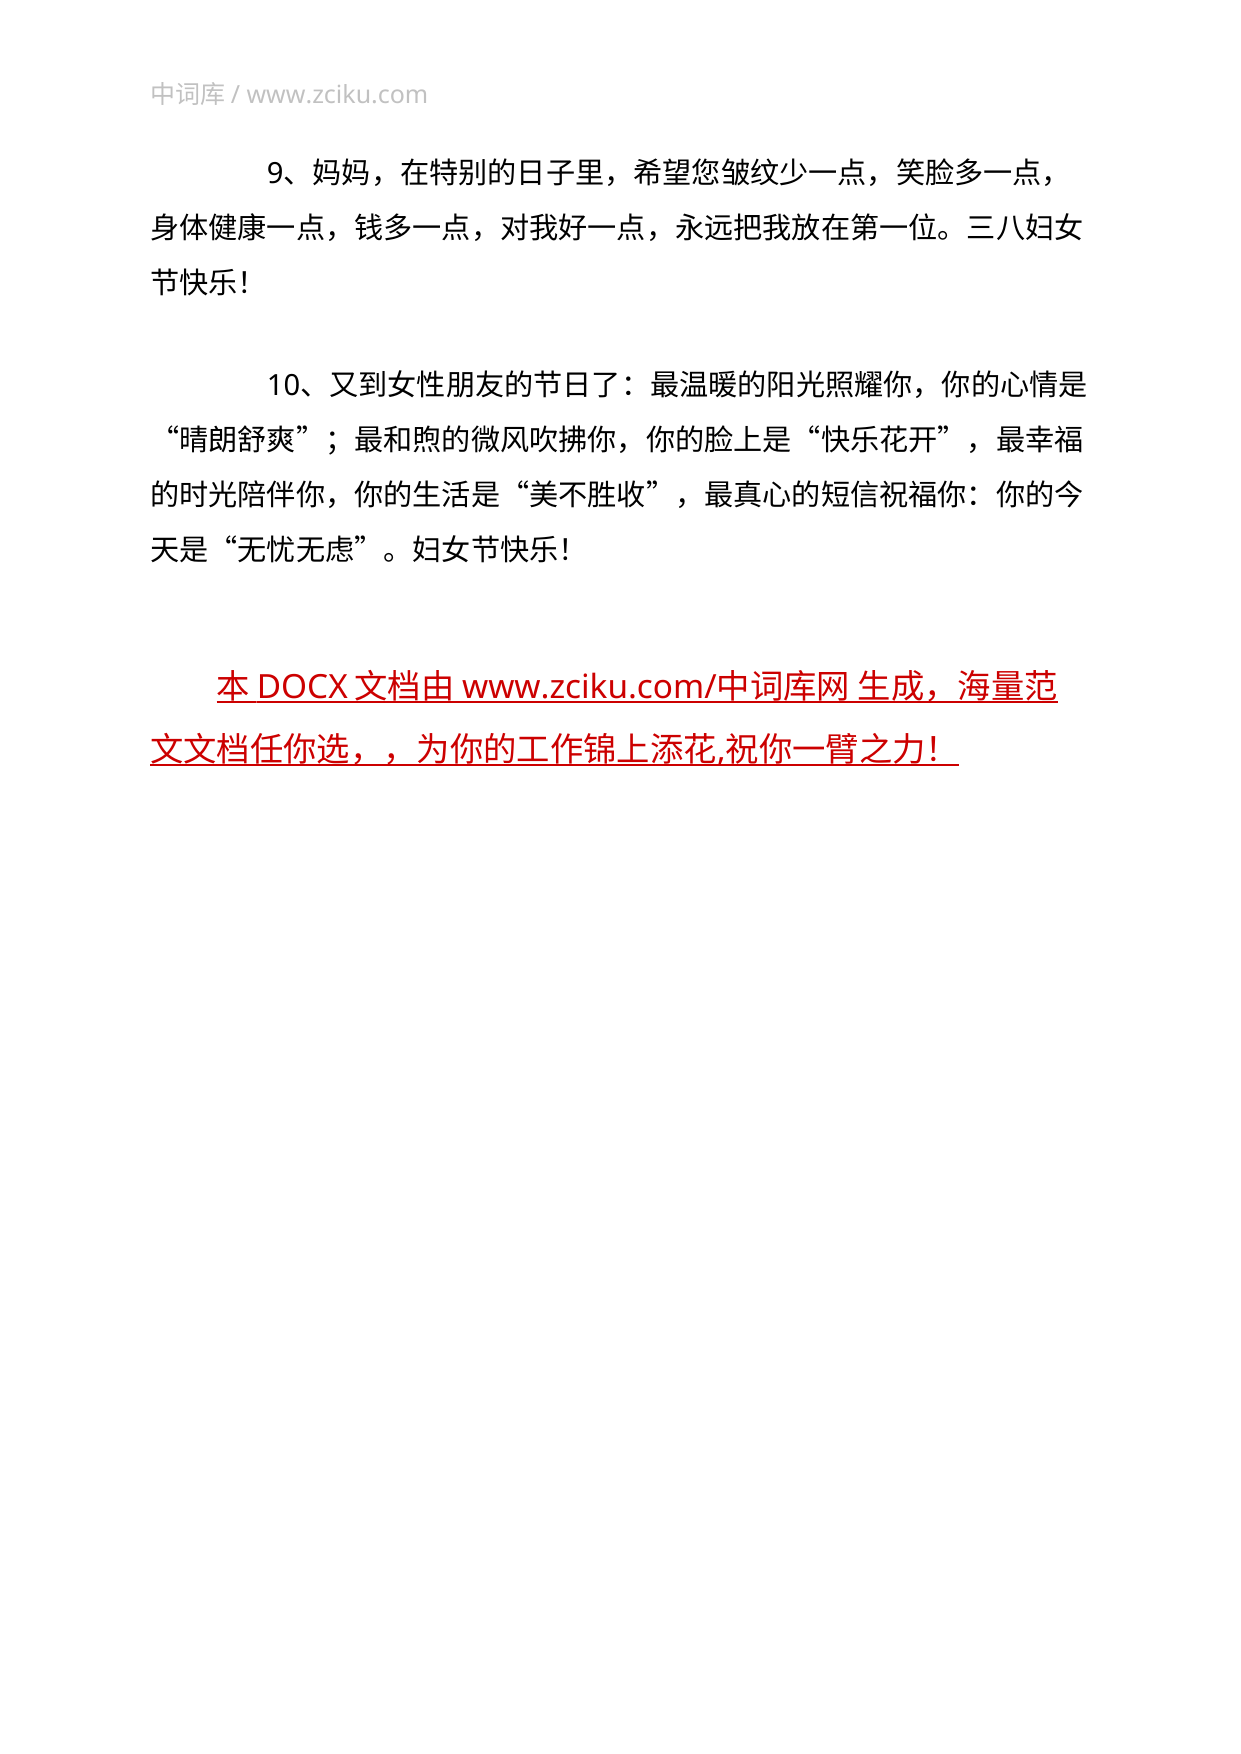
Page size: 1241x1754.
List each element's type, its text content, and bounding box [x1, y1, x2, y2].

text 10、又到女性朋友的节日了：最温暖的阳光照耀你，你的心情是“晴朗舒爽”；最和煦的微风吹拂你，你的脸上是“快乐花开”，最幸福的时光陪伴你，你的生活是“美不胜收”，最真心的短信祝福你：你的今天是“无忧无虑”。妇女节快乐！ [150, 362, 1090, 569]
text 本DOCX文档由 www.zciku.com/中词库网 生成，海量范文文档任你选，，为你的工作锦上添花,祝你一臂之力！ [150, 659, 1090, 771]
text 9、妈妈，在特别的日子里，希望您皱纹少一点，笑脸多一点，身体健康一点，钱多一点，对我好一点，永远把我放在第一位。三八妇女节快乐！ [150, 150, 1090, 302]
